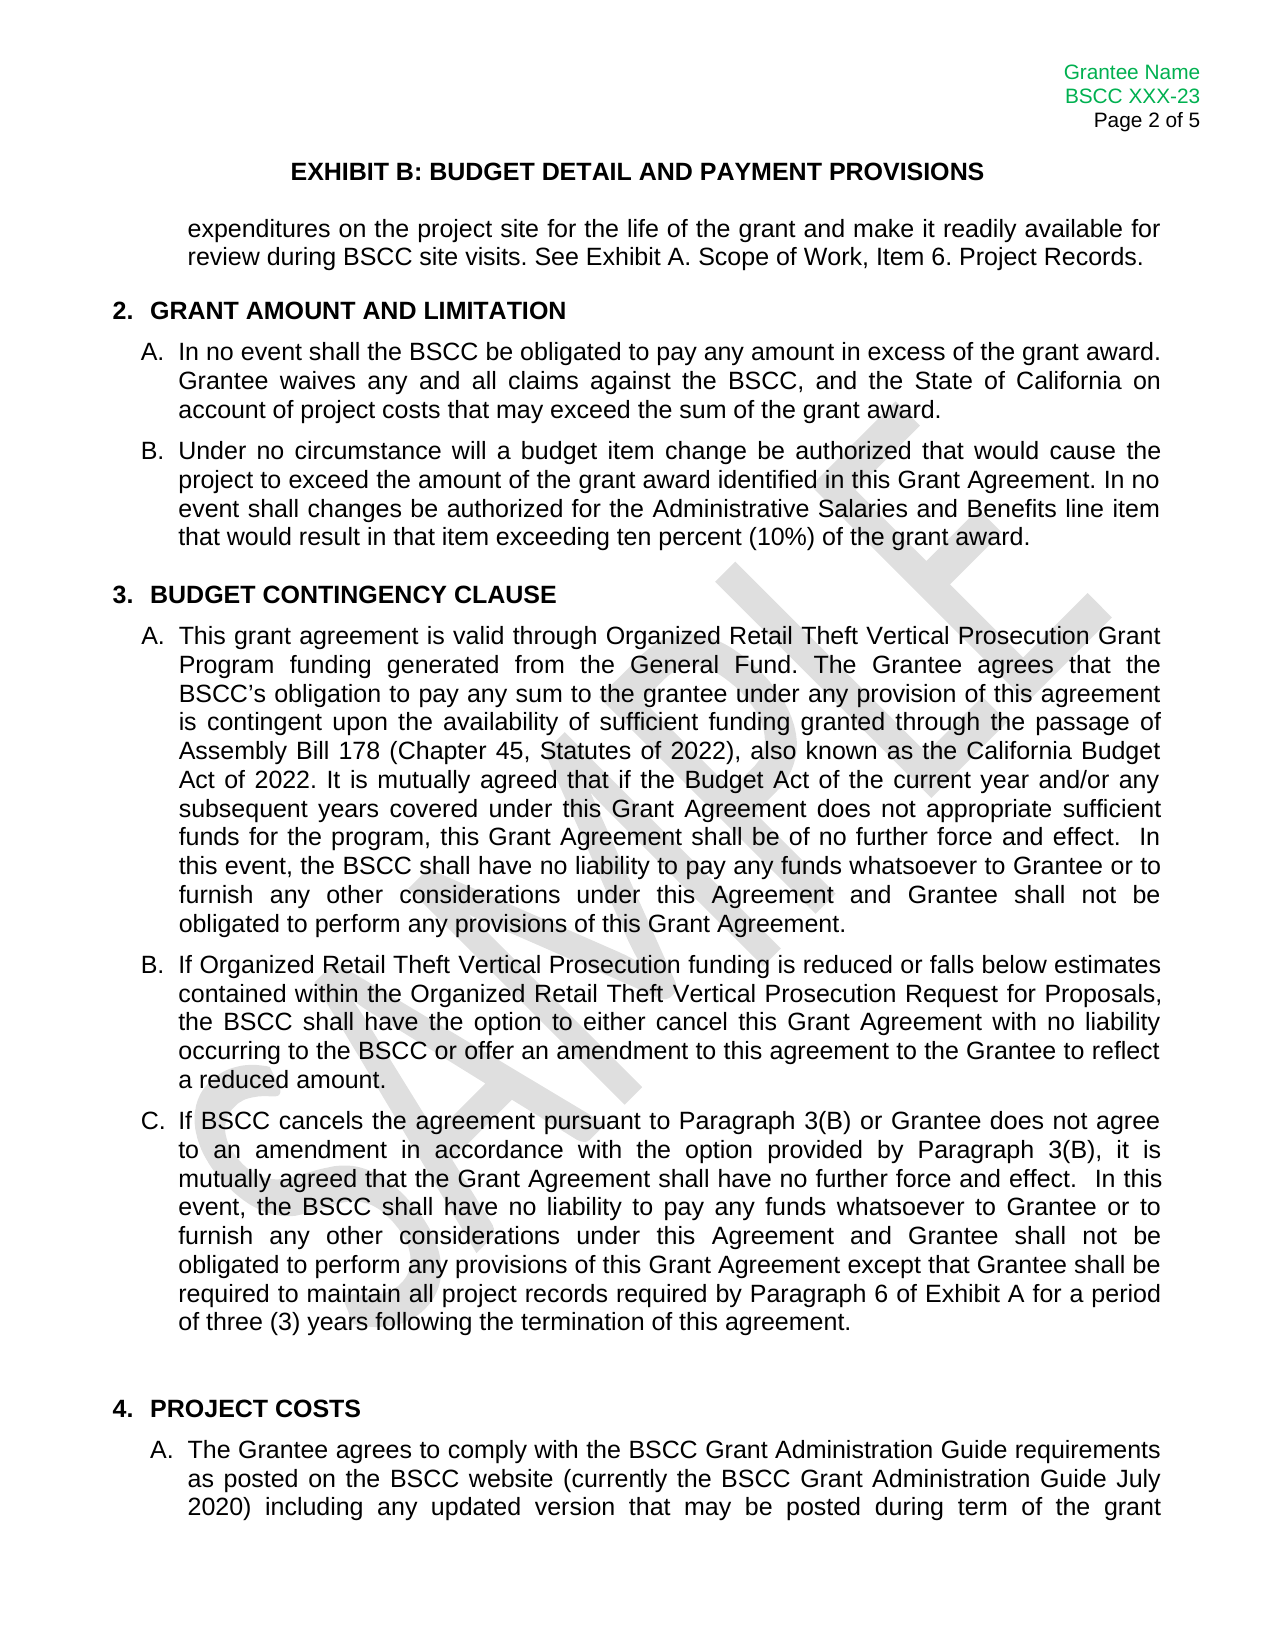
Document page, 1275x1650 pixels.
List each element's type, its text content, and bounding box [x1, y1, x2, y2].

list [150, 214, 1162, 271]
list BUDGET CONTINGENCY CLAUSE [112, 580, 1162, 609]
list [150, 1435, 1162, 1521]
list This grant agreement is valid through Organized Retail Theft Vertical Prosecution Grant Program funding generated from the General Fund. The Grantee agrees that the BSCC’s obligation to pay any sum to the grantee under any provision of this agreement is contingent upon the availability of sufficient funding granted through the passage of Assembly Bill 178 (Chapter 45, Statutes of 2022), also known as the California Budget Act of 2022. It is mutually agreed that if the Budget Act of the current year and/or any subsequent years covered under this Grant Agreement does not appropriate sufficient funds for the program, this Grant Agreement shall be of no further force and effect. In this event, the BSCC shall have no liability to pay any funds whatsoever to Grantee or to furnish any other considerations under this Agreement and Grantee shall not be obligated to perform any provisions of this Grant Agreement. [141, 621, 1162, 937]
list If BSCC cancels the agreement pursuant to Paragraph 3(B) or Grantee does not agree to an amendment in accordance with the option provided by Paragraph 3(B), it is mutually agreed that the Grant Agreement shall have no further force and effect. In this event, the BSCC shall have no liability to pay any funds whatsoever to Grantee or to furnish any other considerations under this Agreement and Grantee shall not be obligated to perform any provisions of this Grant Agreement except that Grantee shall be required to maintain all project records required by Paragraph 6 of Exhibit A for a period of three (3) years following the termination of this agreement. [141, 1106, 1162, 1336]
list If Organized Retail Theft Vertical Prosecution funding is reduced or falls below estimates contained within the Organized Retail Theft Vertical Prosecution Request for Proposals, the BSCC shall have the option to either cancel this Grant Agreement with no liability occurring to the BSCC or offer an amendment to this agreement to the Grantee to reflect a reduced amount. [141, 950, 1162, 1094]
list In no event shall the BSCC be obligated to pay any amount in excess of the grant award. Grantee waives any and all claims against the BSCC, and the State of California on account of project costs that may exceed the sum of the grant award. [141, 337, 1162, 424]
list PROJECT COSTS [112, 1394, 1162, 1422]
list Under no circumstance will a budget item change be authorized that would cause the project to exceed the amount of the grant award identified in this Grant Agreement. In no event shall changes be authorized for the Administrative Salaries and Benefits line item that would result in that item exceeding ten percent (10%) of the grant award. [141, 436, 1162, 551]
list GRANT AMOUNT AND LIMITATION [112, 296, 1162, 325]
